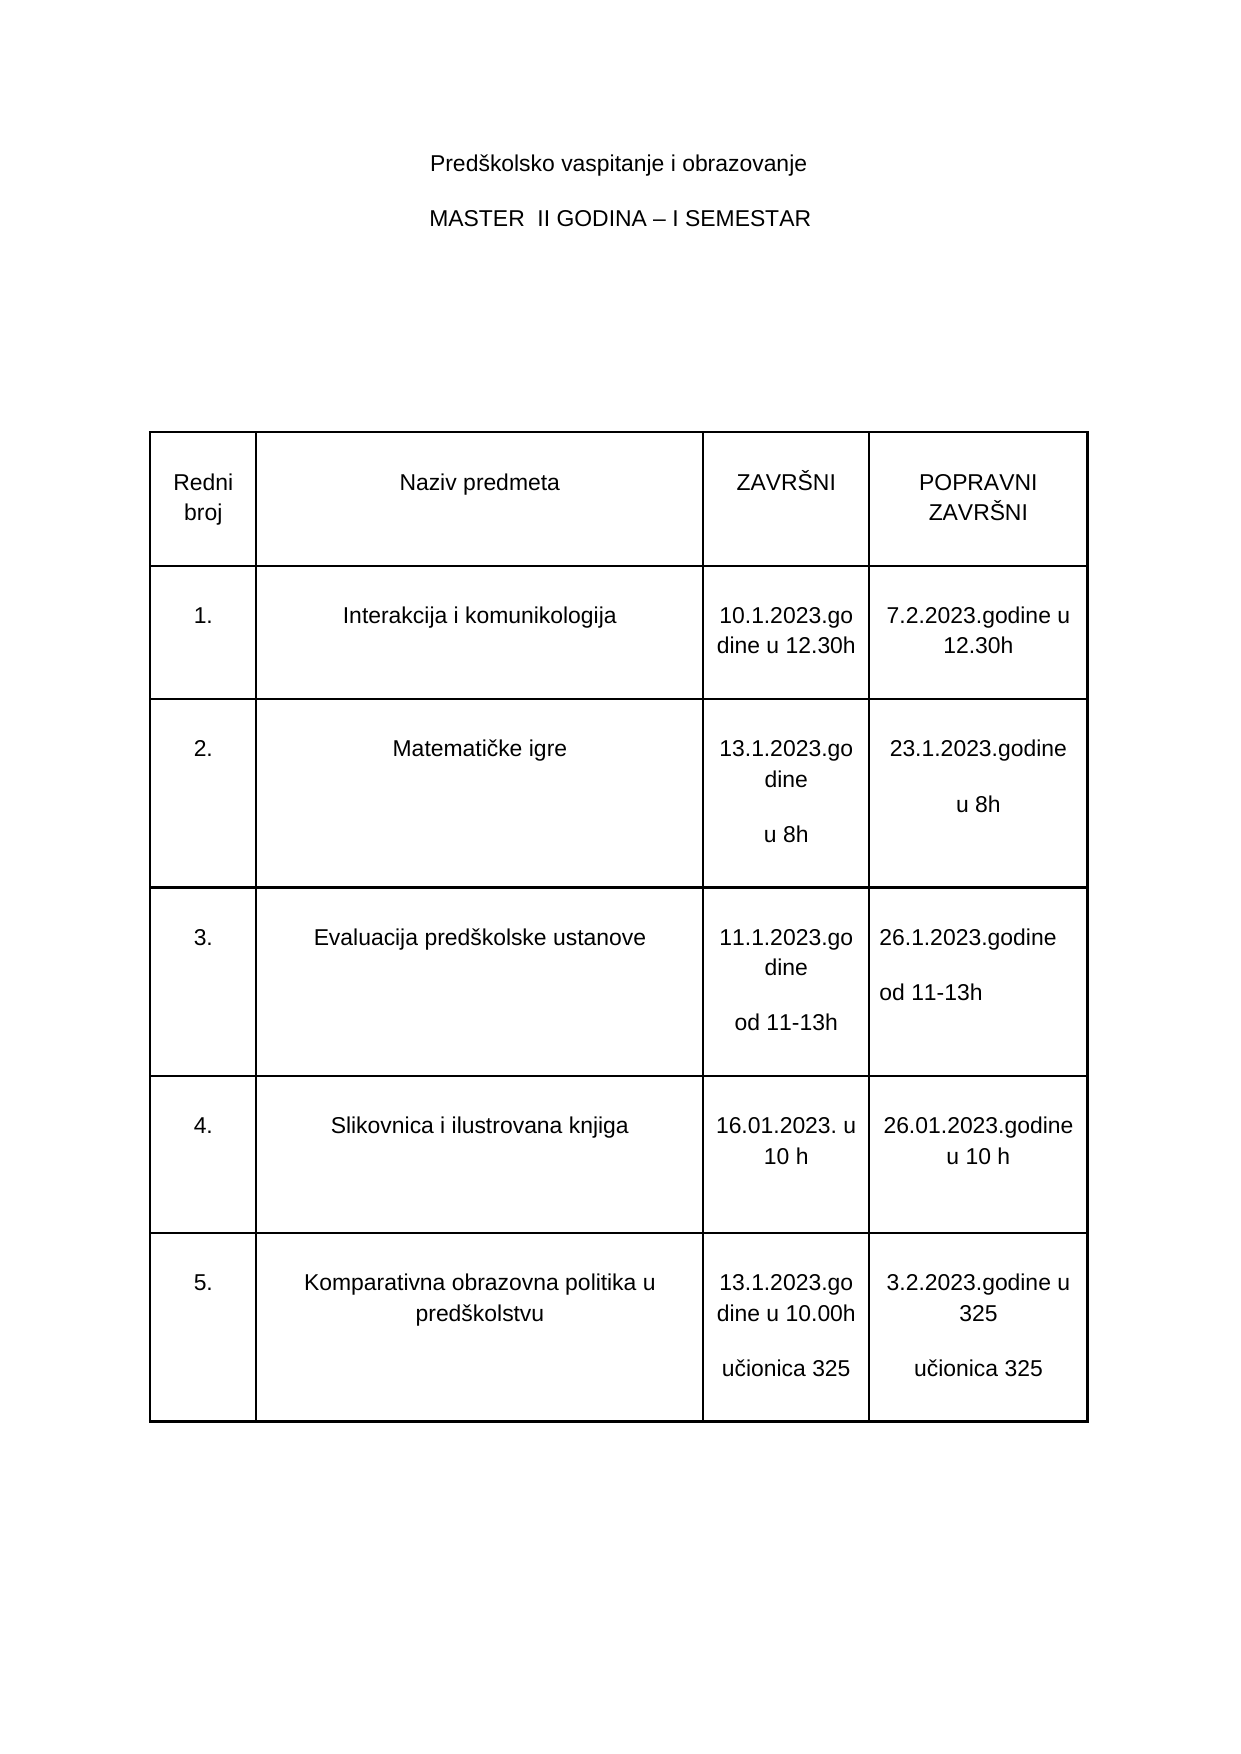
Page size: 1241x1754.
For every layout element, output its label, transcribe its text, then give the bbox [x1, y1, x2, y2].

table_cell Evaluacija predškolske ustanove [257, 889, 702, 1075]
table_cell 3.2.2023.godine u 325 učionica 325 [870, 1234, 1086, 1420]
table_cell 16.01.2023. u 10 h [704, 1077, 868, 1232]
table_cell 3. [151, 889, 255, 1075]
table_cell 23.1.2023.godine u 8h [870, 700, 1086, 886]
text MASTER II GODINA – I SEMESTAR [150, 205, 1090, 232]
table_cell Slikovnica i ilustrovana knjiga [257, 1077, 702, 1232]
table_cell 26.1.2023.godine od 11-13h [870, 889, 1086, 1075]
table_cell 13.1.2023.godine u 10.00h učionica 325 [704, 1234, 868, 1420]
table_cell 13.1.2023.godine u 8h [704, 700, 868, 886]
table_cell 2. [151, 700, 255, 886]
table_cell Interakcija i komunikologija [257, 567, 702, 698]
table_header Redni broj [151, 433, 255, 564]
table_header Naziv predmeta [257, 433, 702, 564]
table_cell 4. [151, 1077, 255, 1232]
table_header ZAVRŠNI [704, 433, 868, 564]
table_cell 1. [151, 567, 255, 698]
table_cell Matematičke igre [257, 700, 702, 886]
text Predškolsko vaspitanje i obrazovanje [150, 150, 1090, 176]
table_cell 11.1.2023.godine od 11-13h [704, 889, 868, 1075]
table_cell 5. [151, 1234, 255, 1420]
table_cell 26.01.2023.godine u 10 h [870, 1077, 1086, 1232]
table_cell Komparativna obrazovna politika u predškolstvu [257, 1234, 702, 1420]
table_cell 10.1.2023.godine u 12.30h [704, 567, 868, 698]
table_cell 7.2.2023.godine u 12.30h [870, 567, 1086, 698]
table_header POPRAVNI ZAVRŠNI [870, 433, 1086, 564]
